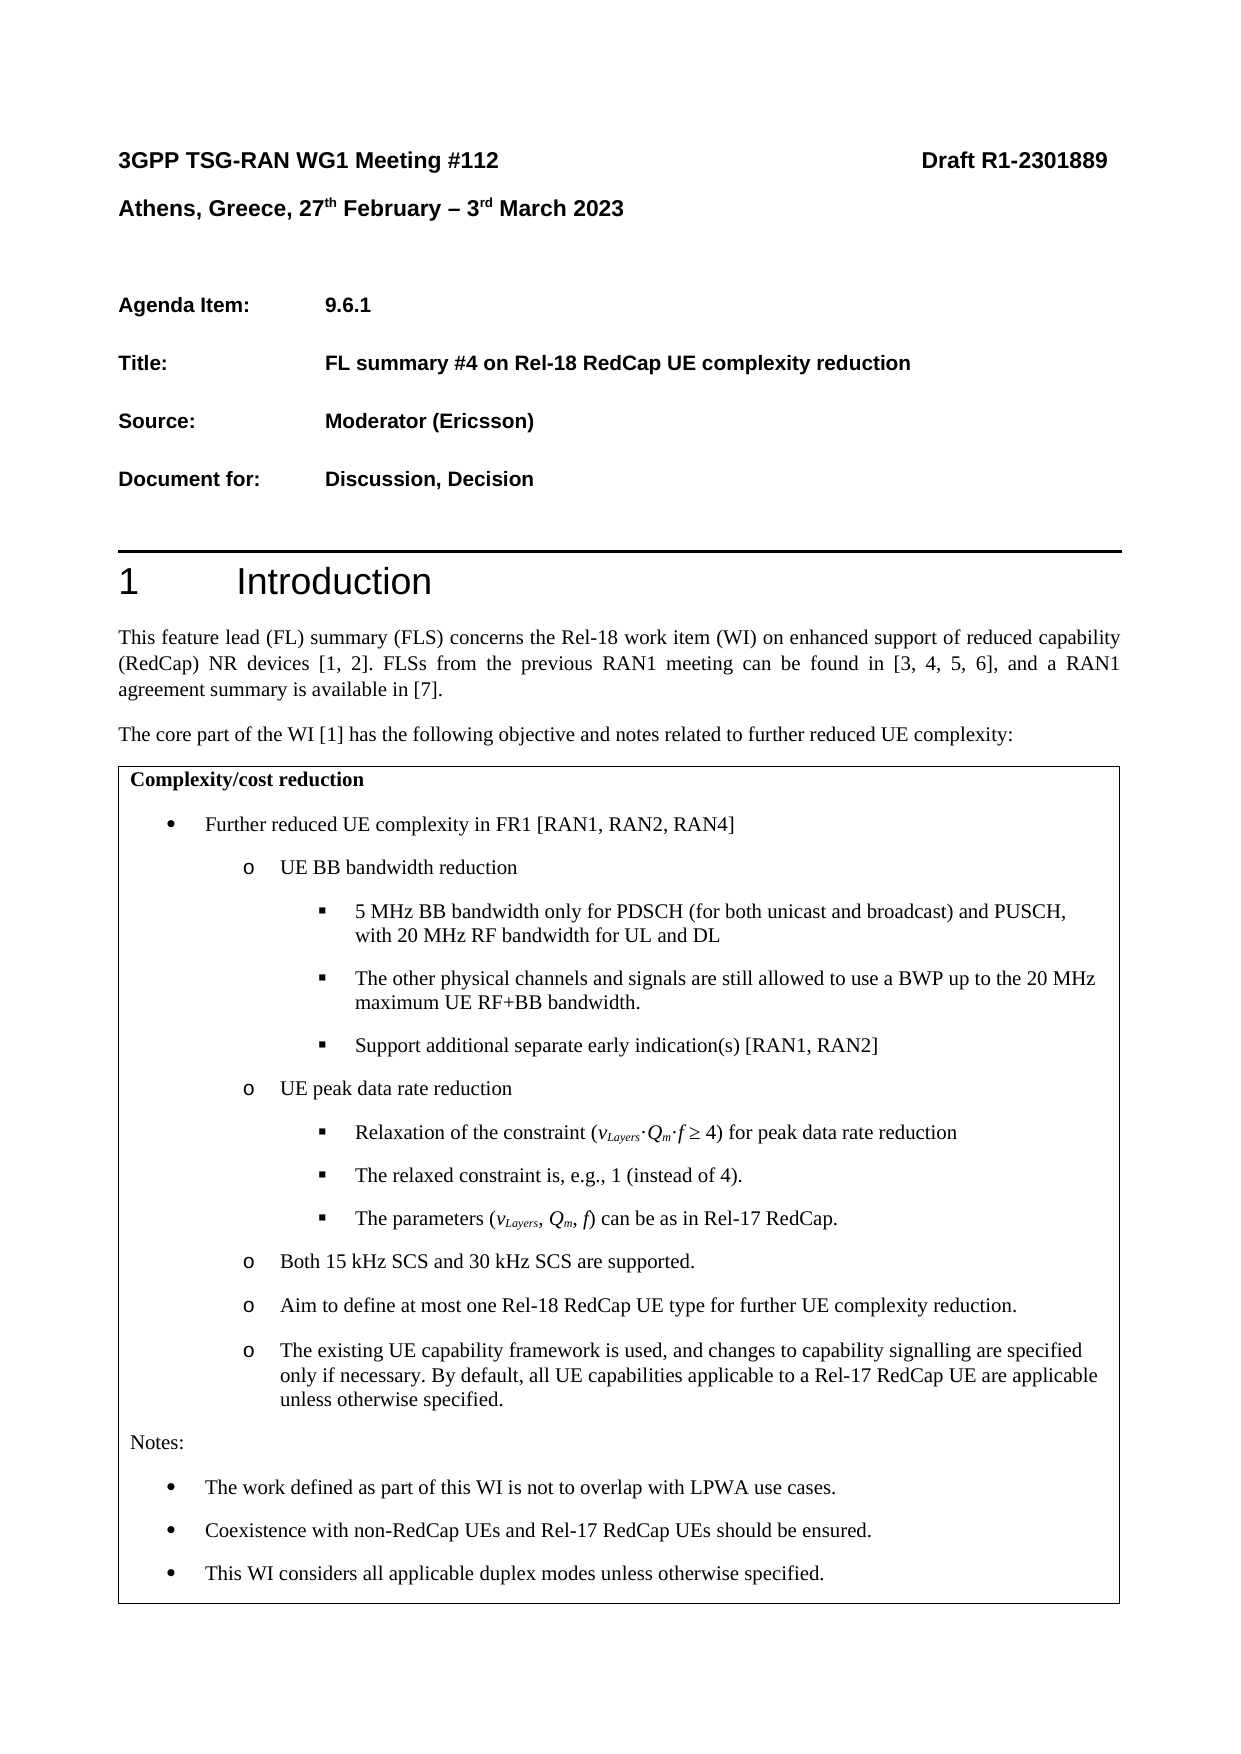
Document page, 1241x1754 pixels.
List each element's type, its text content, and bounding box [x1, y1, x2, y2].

text The core part of the WI [1] has the following objective and notes related to further reduced UE complexity: [118, 721, 1122, 746]
text Document for: Discussion, Decision [118, 467, 1122, 491]
text Source: Moderator (Ericsson) [118, 409, 1122, 459]
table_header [119, 767, 1119, 1603]
text This feature lead (FL) summary (FLS) concerns the Rel-18 work item (WI) on enhanced support of reduced capability (RedCap) NR devices [1, 2]. FLSs from the previous RAN1 meeting can be found in [3, 4, 5, 6], and a RAN1 agreement summary is available in [7]. [118, 625, 1122, 701]
text Agenda Item: 9.6.1 [118, 293, 1122, 343]
subtitle 1 Introduction [118, 553, 1122, 603]
text Athens, Greece, 27th February – 3rd March 2023 [118, 195, 1122, 273]
text 3GPP TSG-RAN WG1 Meeting #112 Draft R1-2301889 [118, 147, 1122, 174]
text Title: FL summary #4 on Rel-18 RedCap UE complexity reduction [118, 351, 1122, 401]
